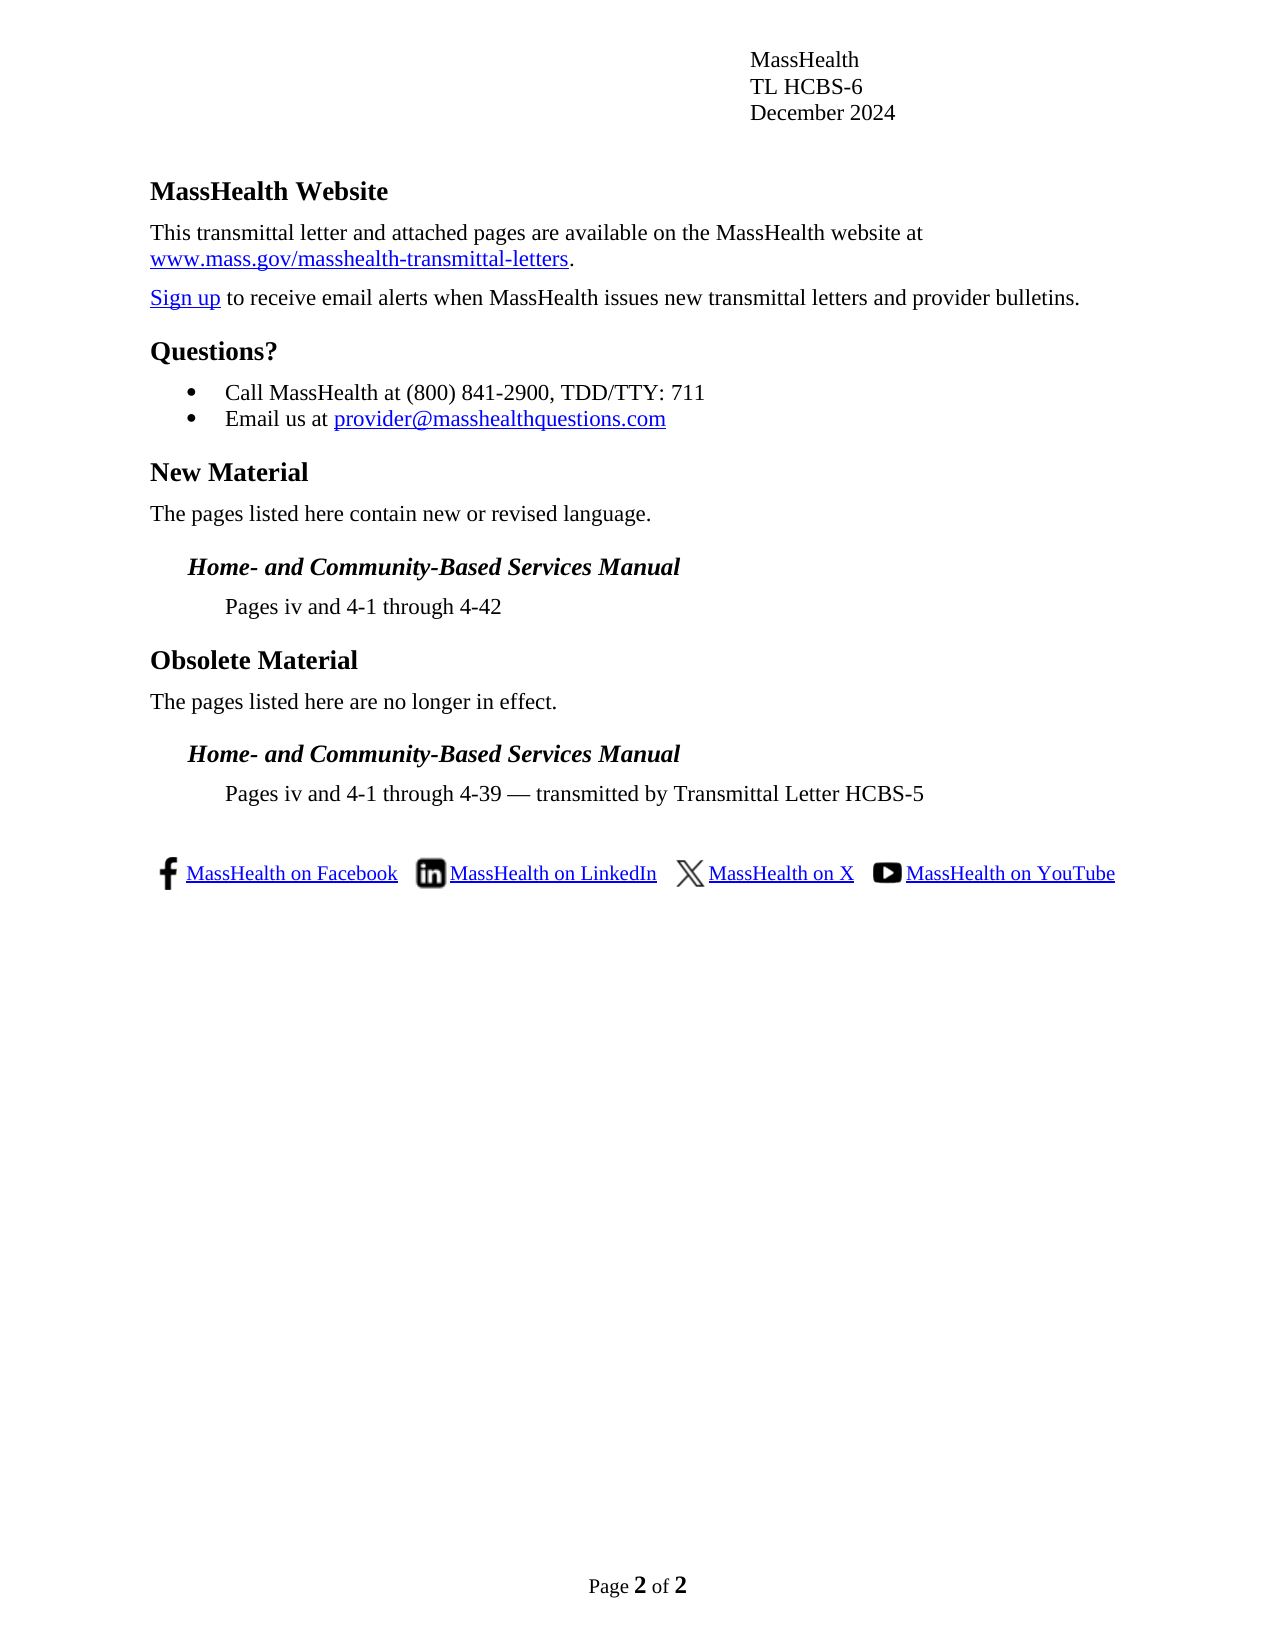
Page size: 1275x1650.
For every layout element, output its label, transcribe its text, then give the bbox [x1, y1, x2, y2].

picture [413, 855, 450, 892]
subtitle Home- and Community-Based Services Manual [187, 739, 1125, 768]
text The pages listed here are no longer in effect. [150, 688, 1125, 714]
subtitle Home- and Community-Based Services Manual [187, 552, 1125, 580]
text The pages listed here contain new or revised language. [150, 500, 1125, 527]
picture [672, 855, 709, 892]
text This transmittal letter and attached pages are available on the MassHealth website at www.mass.gov/masshealth-transmittal-letters. [150, 219, 1125, 271]
picture [869, 855, 906, 892]
text Pages iv and 4-1 through 4-39 — transmitted by Transmittal Letter HCBS-5 [225, 780, 1125, 807]
subtitle MassHealth Website [150, 175, 1125, 206]
subtitle Obsolete Material [150, 644, 1125, 675]
list Email us at provider@masshealthquestions.com [187, 405, 1125, 432]
subtitle New Material [150, 457, 1125, 488]
text Pages iv and 4-1 through 4-42 [225, 593, 1125, 619]
picture [150, 855, 187, 892]
list Call MassHealth at (800) 841-2900, TDD/TTY: 711 [187, 379, 1125, 405]
text Sign up to receive email alerts when MassHealth issues new transmittal letters and provider bulletins. [150, 284, 1125, 310]
text MassHealth on Facebook MassHealth on LinkedIn MassHealth on X MassHealth on YouTube [150, 856, 1125, 896]
subtitle Questions? [150, 335, 1125, 366]
